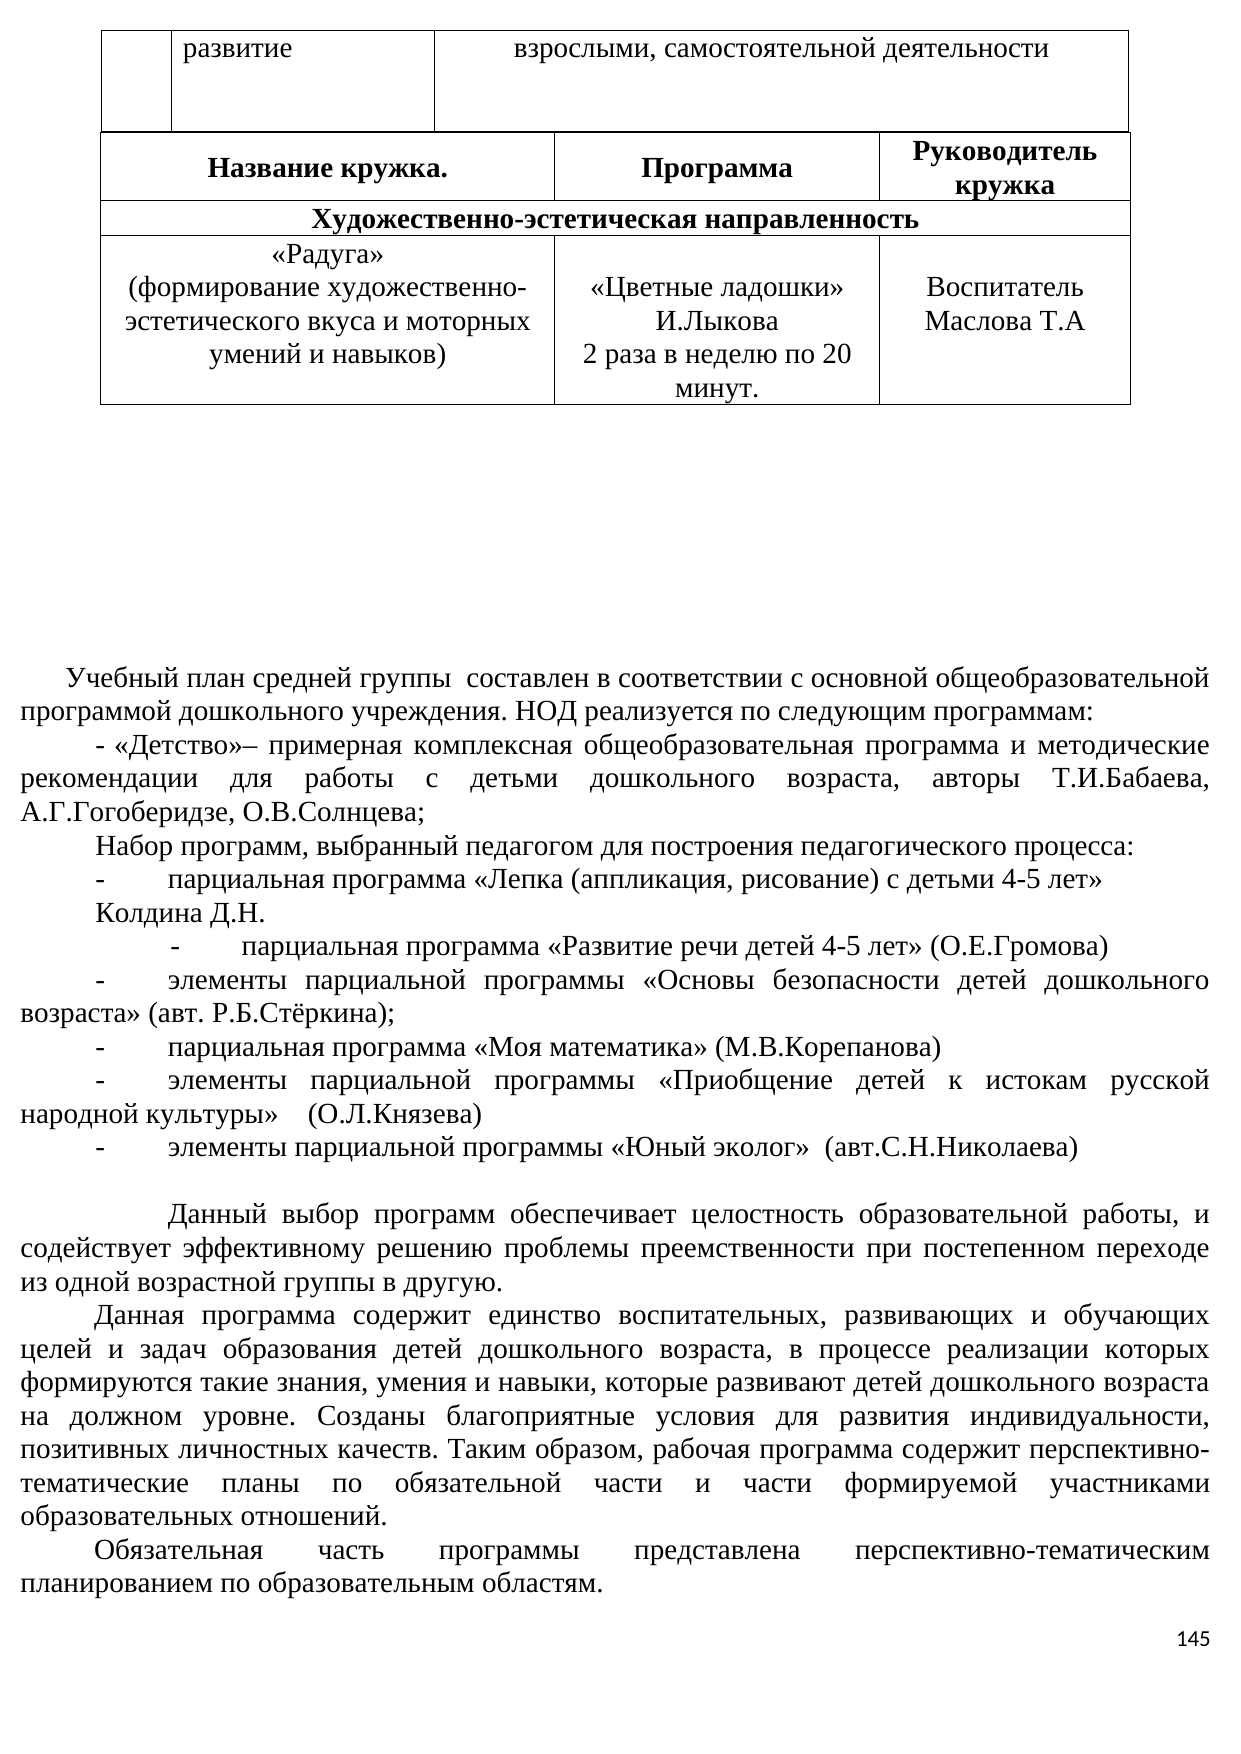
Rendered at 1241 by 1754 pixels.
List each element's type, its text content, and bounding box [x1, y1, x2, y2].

list парциальная программа «Моя математика» (М.В.Корепанова) [20, 1029, 1211, 1062]
text Колдина Д.Н. [95, 895, 1211, 928]
list парциальная программа «Развитие речи детей 4-5 лет» (О.Е.Громова) [95, 928, 1211, 962]
list элементы парциальной программы «Основы безопасности детей дошкольного возраста» (авт. Р.Б.Стёркина); [20, 962, 1211, 1029]
table_header Программа [555, 133, 879, 200]
text Набор программ, выбранный педагогом для построения педагогического процесса: [20, 828, 1211, 861]
text Данная программа содержит единство воспитательных, развивающих и обучающих целей и задач образования детей дошкольного возраста, в процессе реализации которых формируются такие знания, умения и навыки, которые развивают детей дошкольного возраста на должном уровне. Созданы благоприятные условия для развития индивидуальности, позитивных личностных качеств. Таким образом, рабочая программа содержит перспективно- тематические планы по обязательной части и части формируемой участниками образовательных отношений. [20, 1297, 1211, 1532]
list элементы парциальной программы «Приобщение детей к истокам русской народной культуры» (О.Л.Князева) [20, 1062, 1211, 1129]
list элементы парциальной программы «Юный эколог» (авт.С.Н.Николаева) [20, 1129, 1211, 1163]
table_cell «Радуга» (формирование художественно-эстетического вкуса и моторных умений и навыков) [101, 236, 554, 404]
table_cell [435, 31, 1128, 131]
table_header Название кружка. [101, 133, 554, 200]
text Учебный план средней группы составлен в соответствии с основной общеобразовательной программой дошкольного учреждения. НОД реализуется по следующим программам: [20, 660, 1211, 727]
table_cell 5 [102, 31, 171, 131]
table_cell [172, 31, 434, 131]
list «Детство»– примерная комплексная общеобразовательная программа и методические рекомендации для работы с детьми дошкольного возраста, авторы Т.И.Бабаева, А.Г.Гогоберидзе, О.В.Солнцева; [20, 727, 1211, 828]
table_cell «Цветные ладошки» И.Лыкова 2 раза в неделю по 20 минут. [555, 236, 879, 404]
table_header Руководитель кружка [880, 133, 1130, 200]
text Обязательная часть программы представлена перспективно-тематическим планированием по образовательным областям. [20, 1532, 1211, 1599]
text Данный выбор программ обеспечивает целостность образовательной работы, и содействует эффективному решению проблемы преемственности при постепенном переходе из одной возрастной группы в другую. [20, 1197, 1211, 1297]
table_cell Воспитатель Маслова Т.А [880, 236, 1130, 404]
list парциальная программа «Лепка (аппликация, рисование) с детьми 4-5 лет» [20, 861, 1211, 895]
table_cell Художественно-эстетическая направленность [101, 201, 1130, 235]
